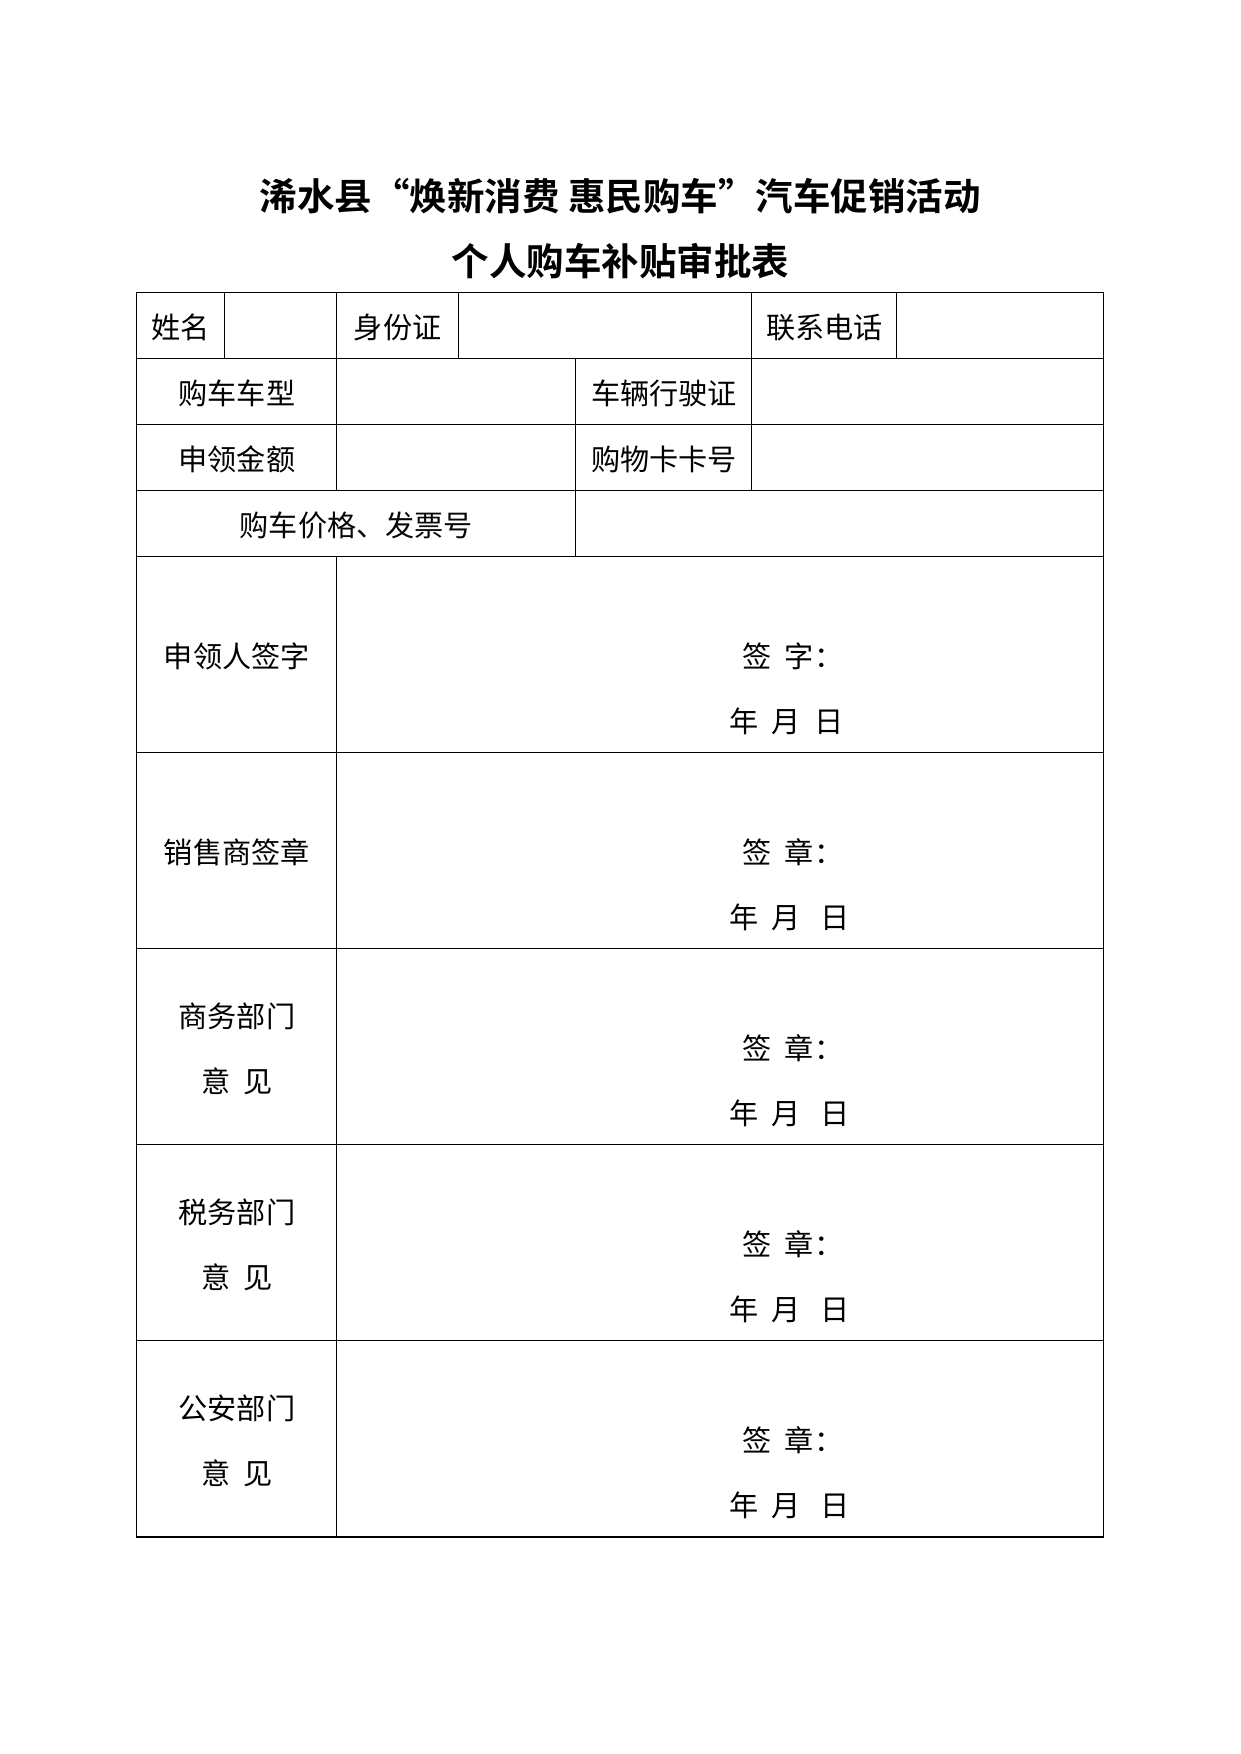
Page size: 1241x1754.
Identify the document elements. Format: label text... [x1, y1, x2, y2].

table_cell 购车价格、发票号 [137, 491, 575, 556]
table_header 联系电话 [752, 293, 896, 358]
table_header [459, 293, 751, 358]
table_cell 签 章： 年 月 日 [337, 753, 1103, 948]
table_cell 签 章： 年 月 日 [337, 1341, 1103, 1536]
table_cell 销售商签章 [137, 753, 336, 948]
table_cell 税务部门 意 见 [137, 1145, 336, 1340]
table_cell 签 字： 年 月 日 [337, 557, 1103, 752]
table_cell 签 章： 年 月 日 [337, 949, 1103, 1144]
text 个人购车补贴审批表 [148, 227, 1093, 292]
table_header [897, 293, 1103, 358]
table_cell 公安部门 意 见 [137, 1341, 336, 1536]
table_cell [576, 491, 1103, 556]
table_cell 车辆行驶证 [576, 359, 751, 424]
table_cell 申领人签字 [137, 557, 336, 752]
text 浠水县“焕新消费 惠民购车”汽车促销活动 [148, 162, 1093, 227]
table_cell 申领金额 [137, 425, 336, 490]
table_cell [752, 359, 1103, 424]
table_header [225, 293, 336, 358]
table_cell 购物卡卡号 [576, 425, 751, 490]
table_header 姓名 [137, 293, 224, 358]
table_header 身份证 [337, 293, 458, 358]
table_cell [752, 425, 1103, 490]
table_cell [337, 425, 575, 490]
table_cell 商务部门 意 见 [137, 949, 336, 1144]
table_cell 购车车型 [137, 359, 336, 424]
table_cell 签 章： 年 月 日 [337, 1145, 1103, 1340]
table_cell [337, 359, 575, 424]
